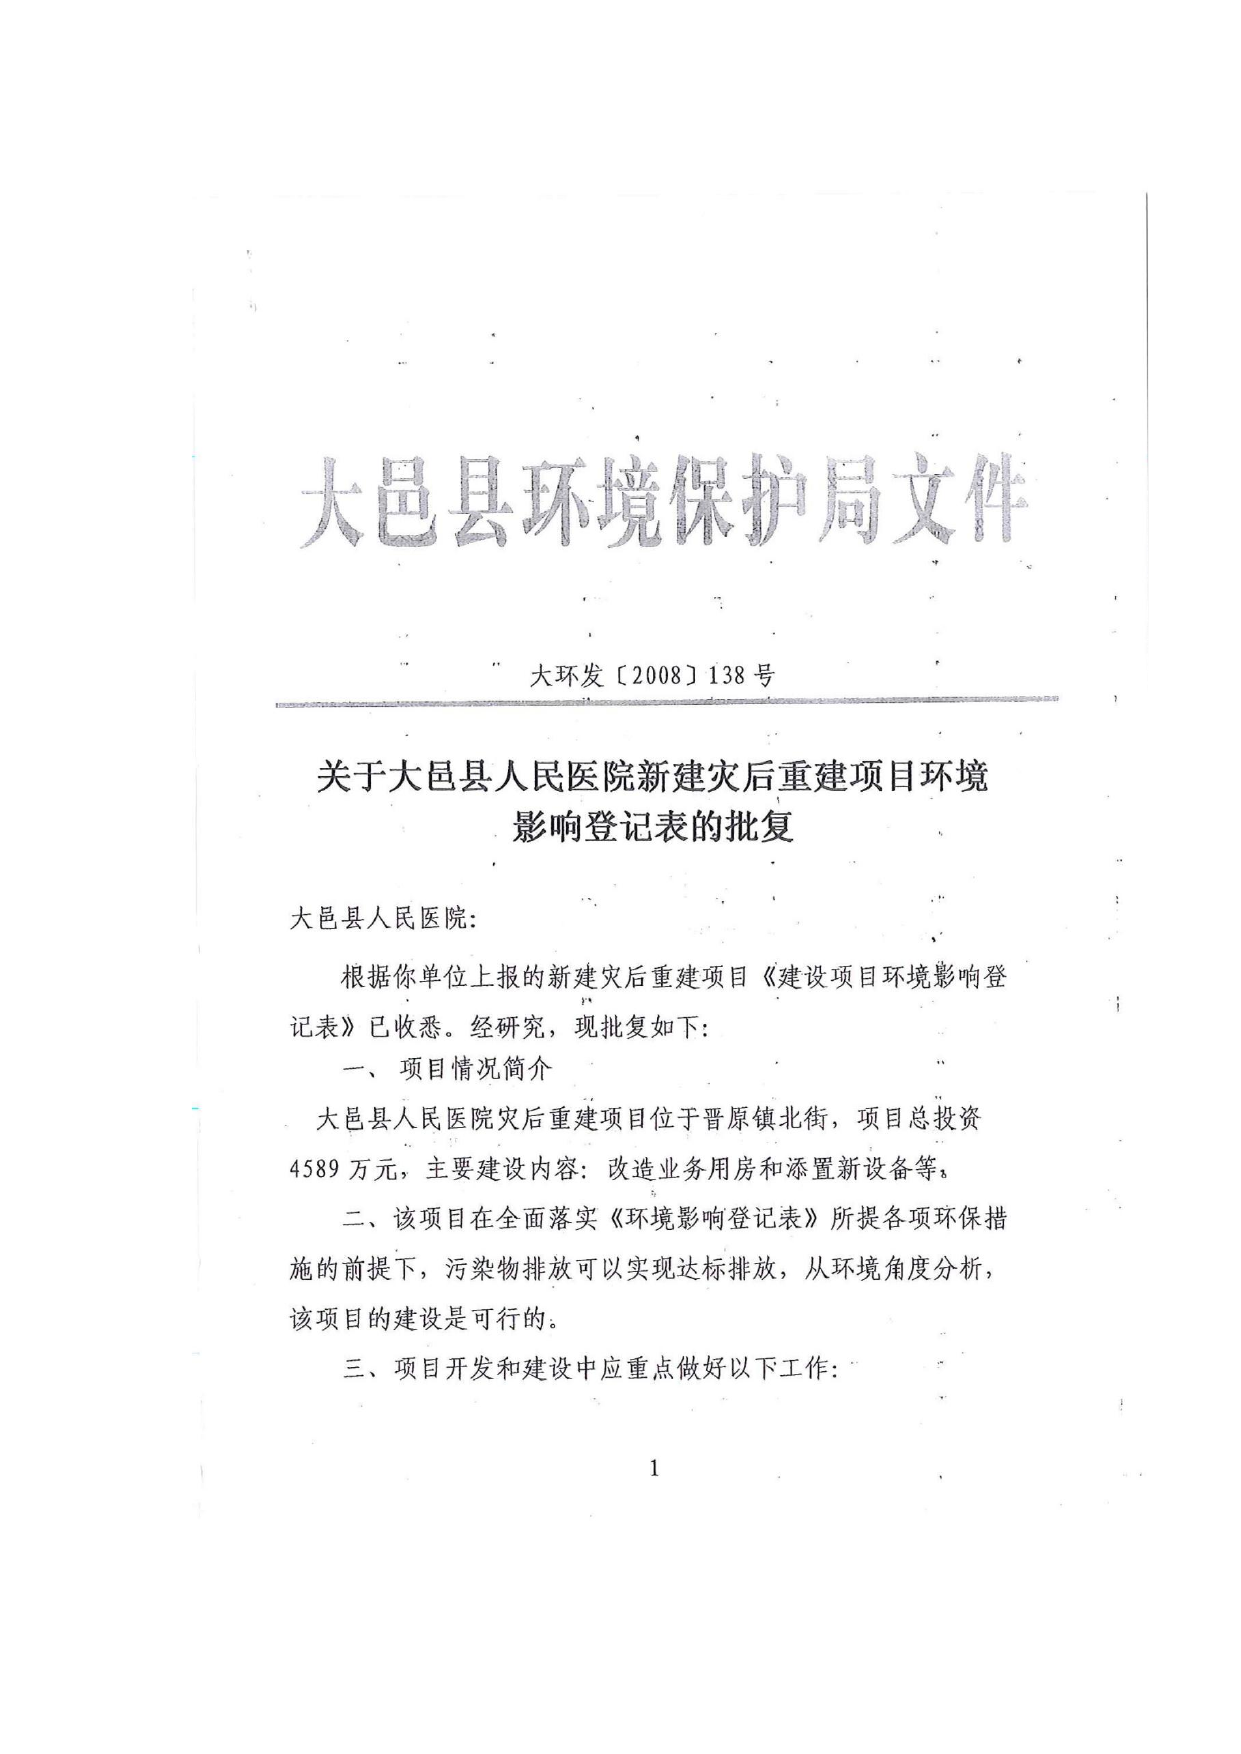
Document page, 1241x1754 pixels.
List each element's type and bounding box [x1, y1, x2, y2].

picture [191, 173, 1149, 1527]
